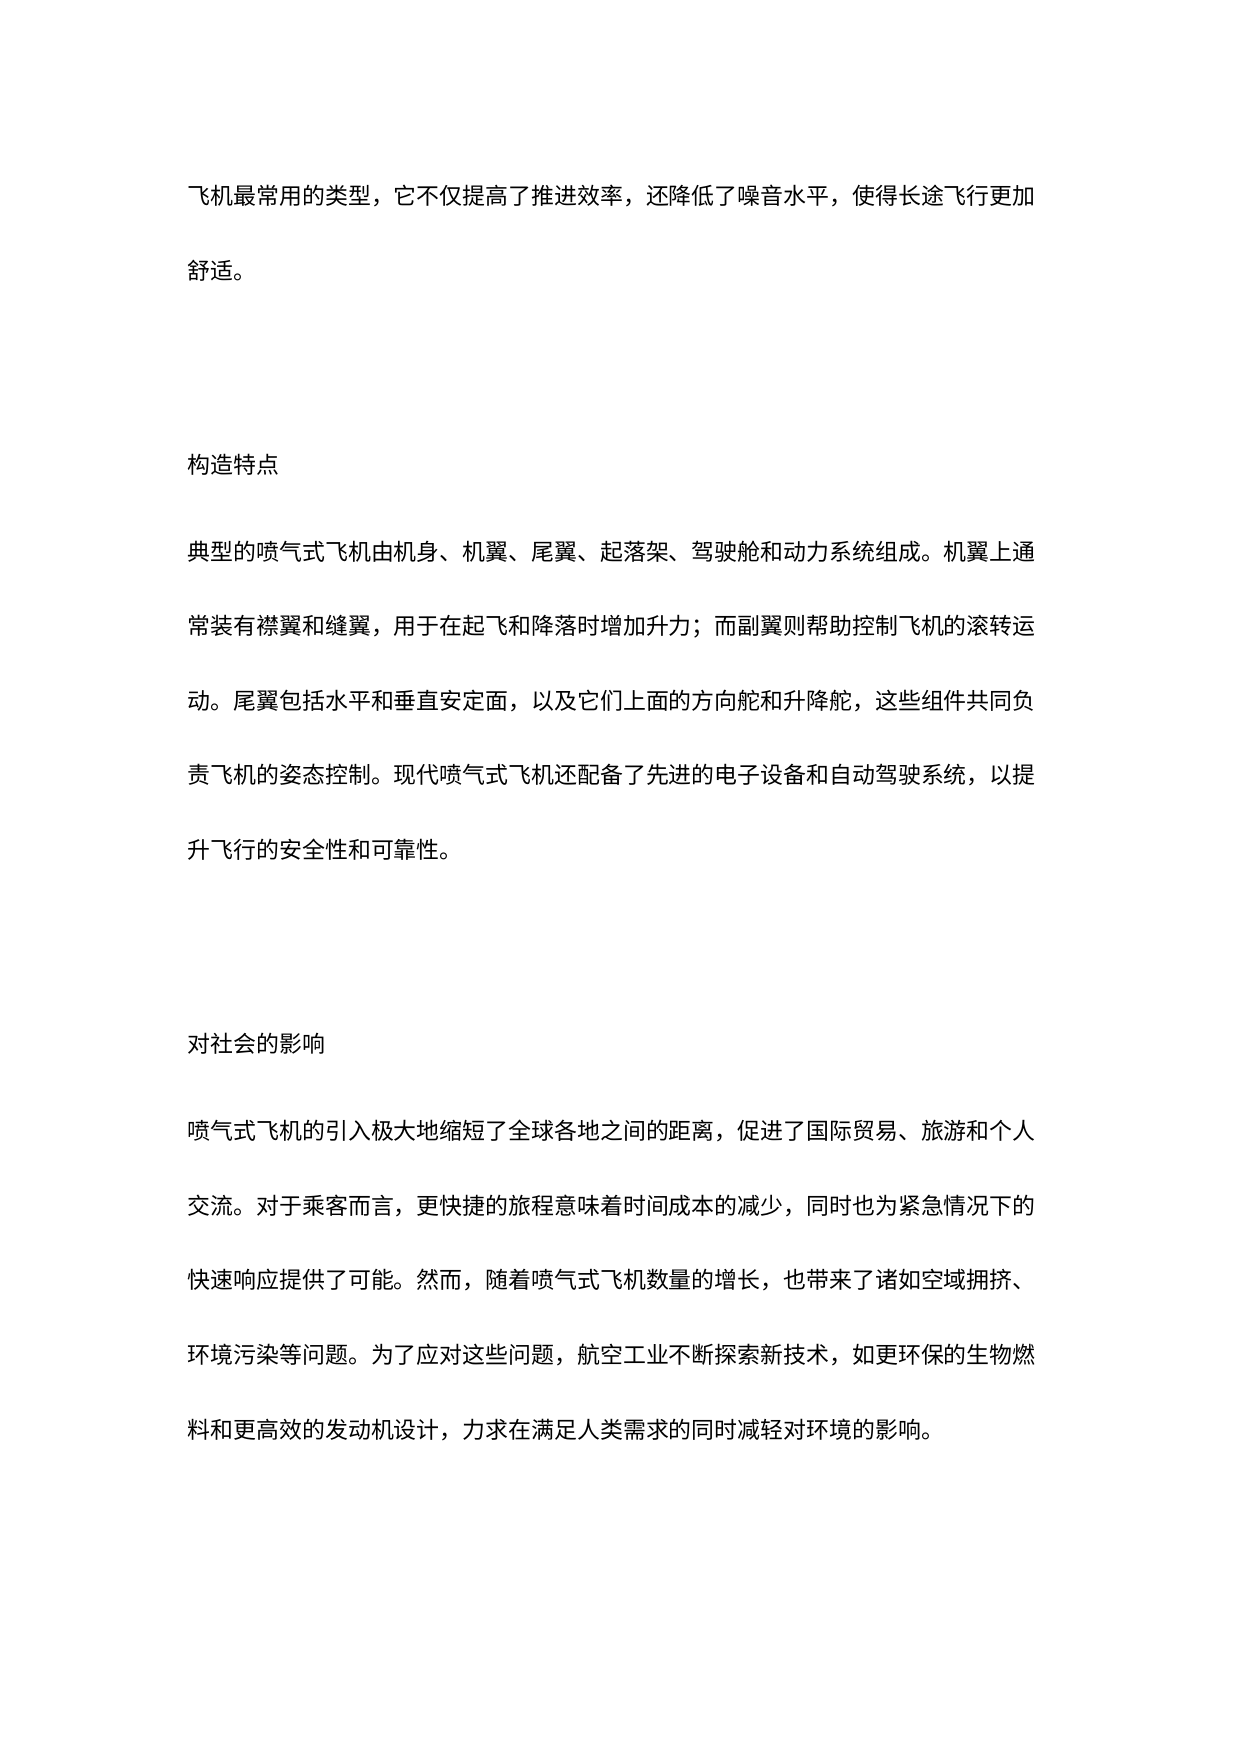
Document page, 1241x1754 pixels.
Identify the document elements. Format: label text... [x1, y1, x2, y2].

text 典型的喷气式飞机由机身、机翼、尾翼、起落架、驾驶舱和动力系统组成。机翼上通常装有襟翼和缝翼，用于在起飞和降落时增加升力；而副翼则帮助控制飞机的滚转运动。尾翼包括水平和垂直安定面，以及它们上面的方向舵和升降舵，这些组件共同负责飞机的姿态控制。现代喷气式飞机还配备了先进的电子设备和自动驾驶系统，以提升飞行的安全性和可靠性。 [187, 517, 1053, 881]
text 构造特点 [187, 431, 1053, 496]
text 喷气式飞机的引入极大地缩短了全球各地之间的距离，促进了国际贸易、旅游和个人交流。对于乘客而言，更快捷的旅程意味着时间成本的减少，同时也为紧急情况下的快速响应提供了可能。然而，随着喷气式飞机数量的增长，也带来了诸如空域拥挤、环境污染等问题。为了应对这些问题，航空工业不断探索新技术，如更环保的生物燃料和更高效的发动机设计，力求在满足人类需求的同时减轻对环境的影响。 [187, 1097, 1053, 1461]
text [187, 162, 1053, 302]
text 对社会的影响 [187, 1011, 1053, 1076]
